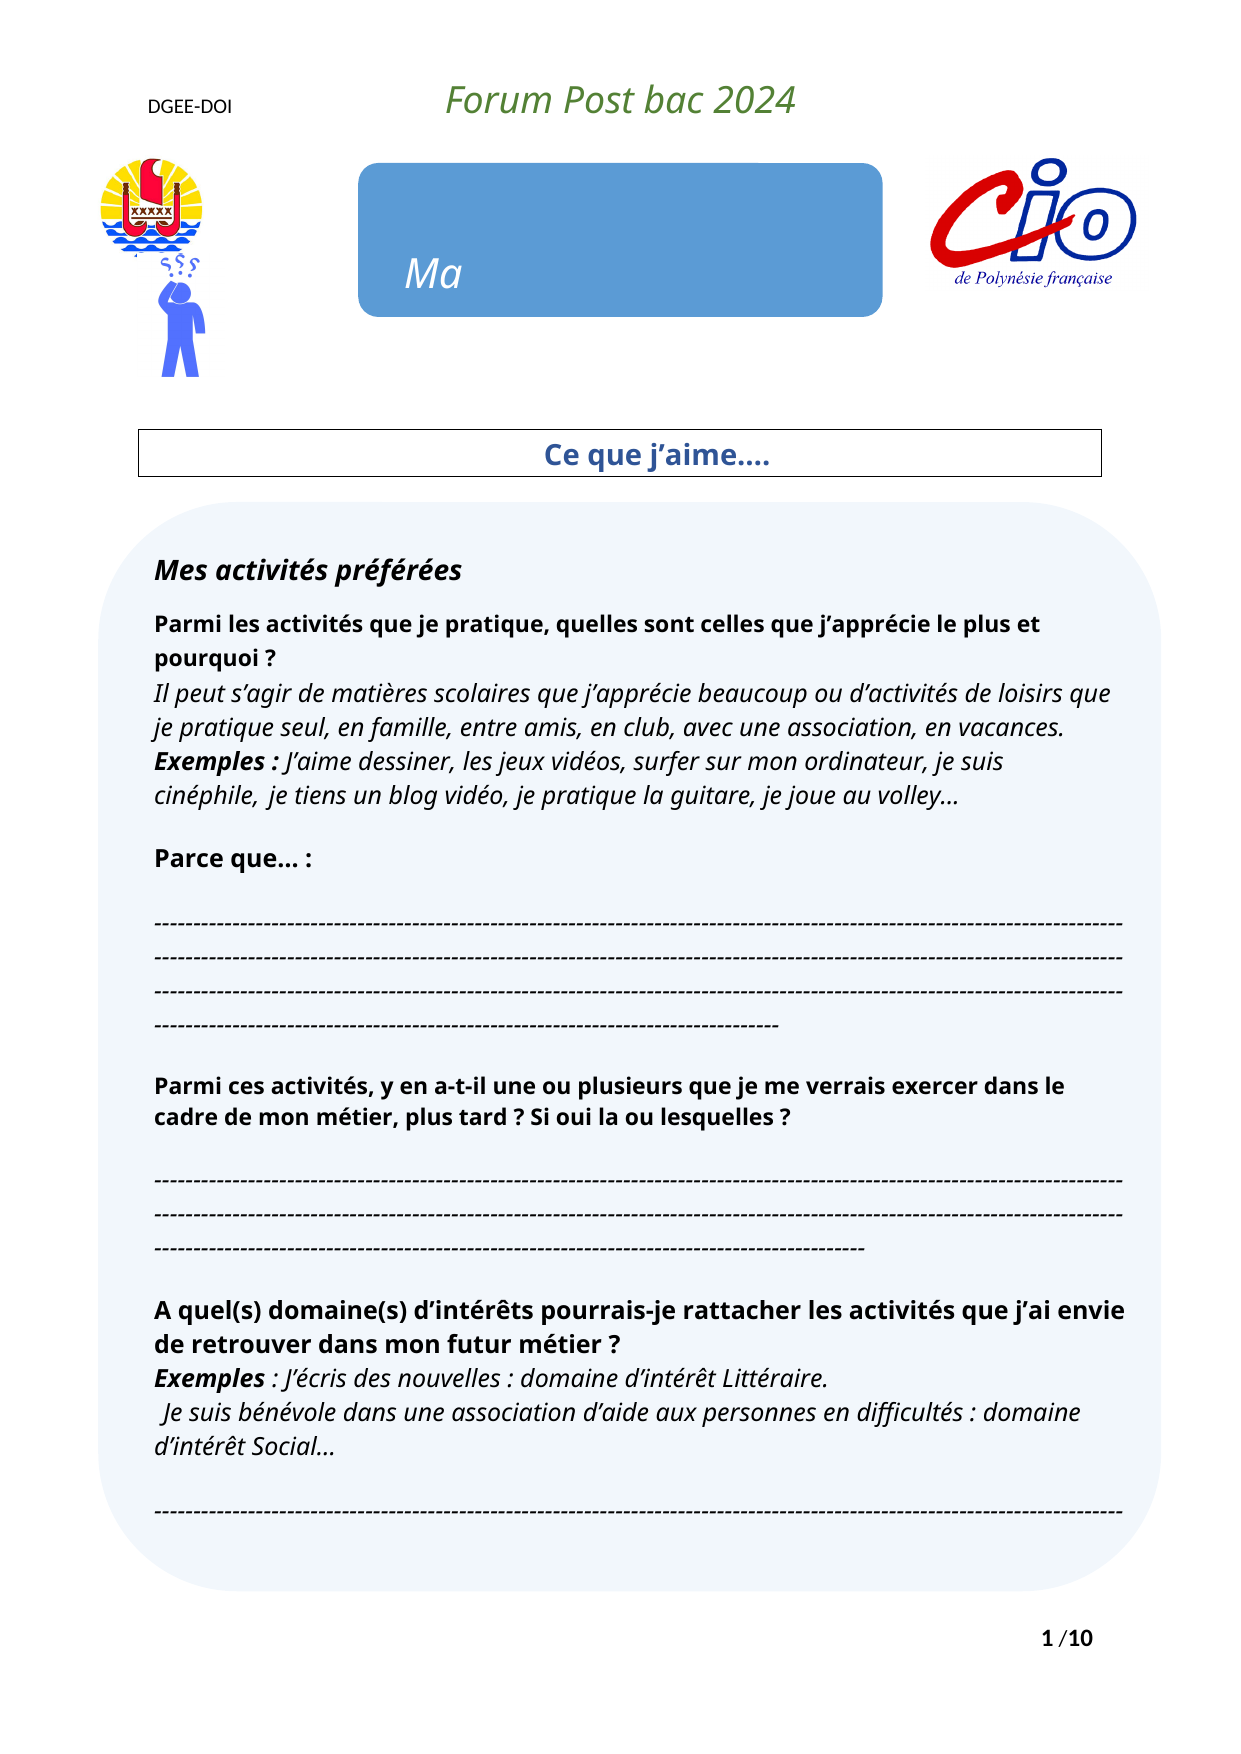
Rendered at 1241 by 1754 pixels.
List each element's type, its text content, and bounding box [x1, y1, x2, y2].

picture [97, 155, 225, 377]
text Ce que j’aime…. [139, 430, 1101, 476]
picture [925, 155, 1149, 291]
